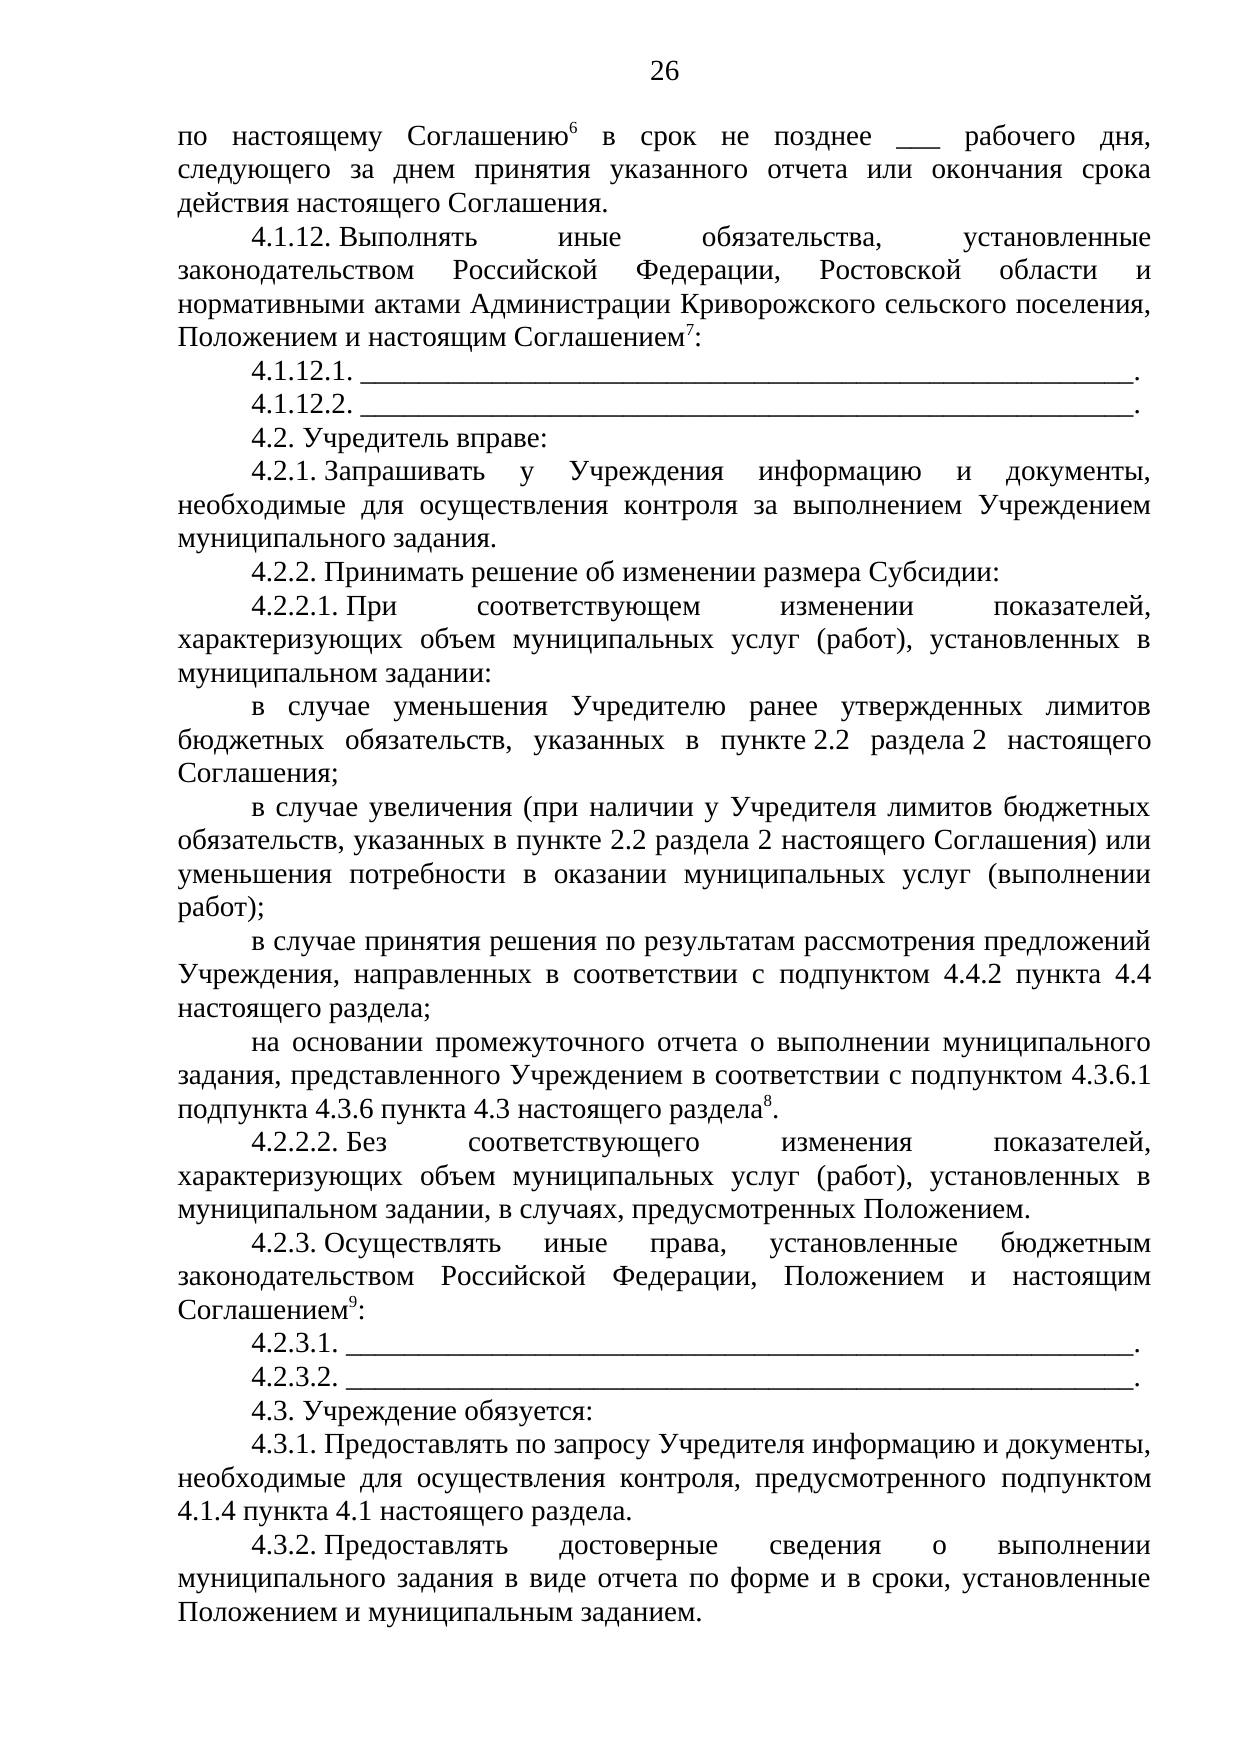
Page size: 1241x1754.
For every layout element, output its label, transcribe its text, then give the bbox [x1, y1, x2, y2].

text 4.2.2. Принимать решение об изменении размера Субсидии: [177, 554, 1152, 588]
text в случае принятия решения по результатам рассмотрения предложений Учреждения, направленных в соответствии с подпунктом 4.4.2 пункта 4.4 настоящего раздела; [177, 923, 1152, 1024]
text 4.1.12.2. _____________________________________________________. [177, 386, 1152, 420]
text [177, 118, 1152, 219]
text 4.3.2. Предоставлять достоверные сведения о выполнении муниципального задания в виде отчета по форме и в сроки, установленные Положением и муниципальным заданием. [177, 1527, 1152, 1627]
text 4.1.12.1. _____________________________________________________. [177, 353, 1152, 386]
text 4.1.12. Выполнять иные обязательства, установленные законодательством Российской Федерации, Ростовской области и нормативными актами Администрации Криворожского сельского поселения, Положением и настоящим Соглашением7: [177, 219, 1152, 353]
text в случае уменьшения Учредителю ранее утвержденных лимитов бюджетных обязательств, указанных в пункте 2.2 раздела 2 настоящего Соглашения; [177, 688, 1152, 789]
text 4.2.3. Осуществлять иные права, установленные бюджетным законодательством Российской Федерации, Положением и настоящим Соглашением9: [177, 1225, 1152, 1326]
text 4.2. Учредитель вправе: [177, 420, 1152, 453]
text 4.3. Учреждение обязуется: [177, 1393, 1152, 1426]
text 4.2.3.1. ______________________________________________________. [177, 1326, 1152, 1359]
text 4.2.1. Запрашивать у Учреждения информацию и документы, необходимые для осуществления контроля за выполнением Учреждением муниципального задания. [177, 453, 1152, 554]
text 4.3.1. Предоставлять по запросу Учредителя информацию и документы, необходимые для осуществления контроля, предусмотренного подпунктом 4.1.4 пункта 4.1 настоящего раздела. [177, 1426, 1152, 1527]
text 4.2.3.2. ______________________________________________________. [177, 1359, 1152, 1393]
text на основании промежуточного отчета о выполнении муниципального задания, представленного Учреждением в соответствии с подпунктом 4.3.6.1 подпункта 4.3.6 пункта 4.3 настоящего раздела8. [177, 1024, 1152, 1124]
text 4.2.2.1. При соответствующем изменении показателей, характеризующих объем муниципальных услуг (работ), установленных в муниципальном задании: [177, 588, 1152, 688]
text 4.2.2.2. Без соответствующего изменения показателей, характеризующих объем муниципальных услуг (работ), установленных в муниципальном задании, в случаях, предусмотренных Положением. [177, 1124, 1152, 1225]
text в случае увеличения (при наличии у Учредителя лимитов бюджетных обязательств, указанных в пункте 2.2 раздела 2 настоящего Соглашения) или уменьшения потребности в оказании муниципальных услуг (выполнении работ); [177, 789, 1152, 923]
